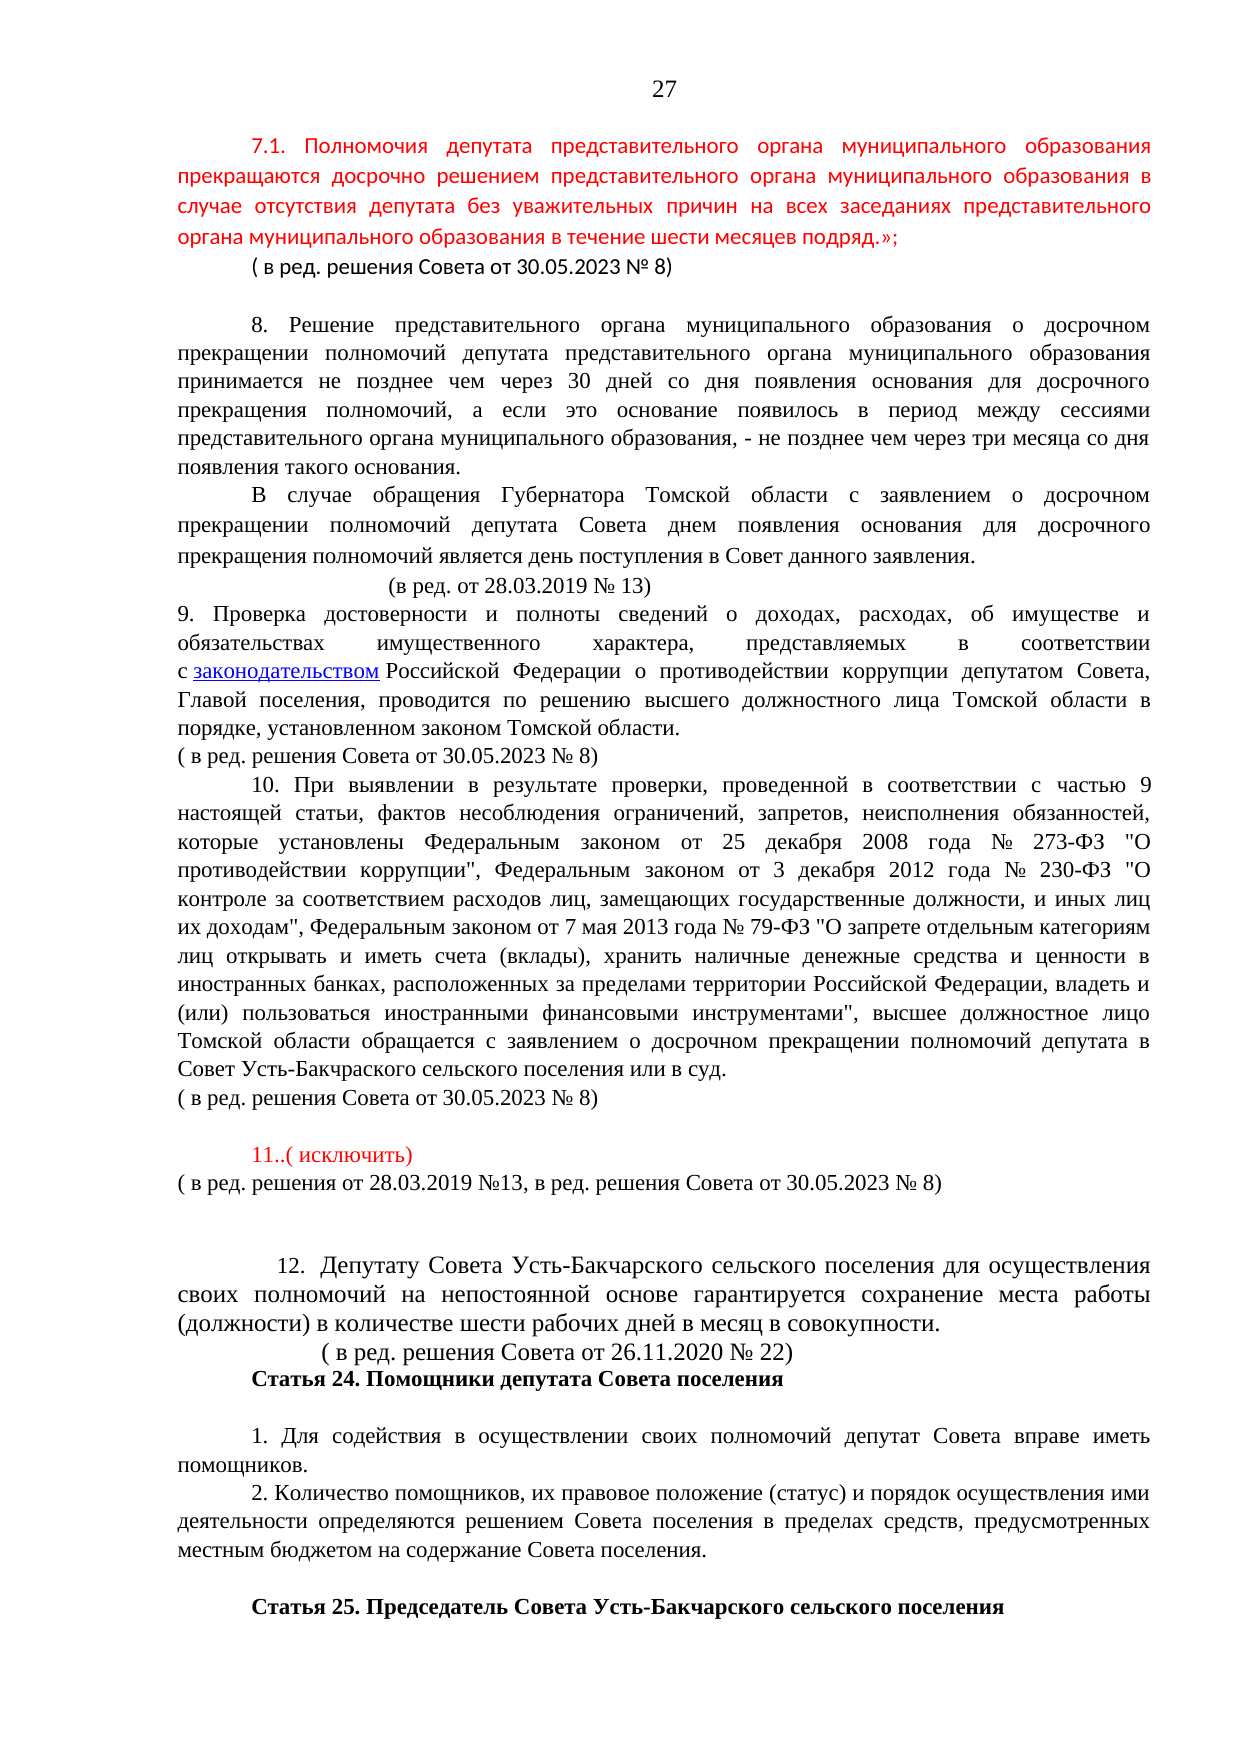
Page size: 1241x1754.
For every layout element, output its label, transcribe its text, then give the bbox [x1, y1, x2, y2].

text 11..( исключить) [177, 1141, 1152, 1167]
text 9. Проверка достоверности и полноты сведений о доходах, расходах, об имуществе и обязательствах имущественного характера, представляемых в соответствии с законодательством Российской Федерации о противодействии коррупции депутатом Совета, Главой поселения, проводится по решению высшего должностного лица Томской области в порядке, установленном законом Томской области. [177, 655, 1152, 741]
text 12. Депутату Совета Усть-Бакчарского сельского поселения для осуществления своих полномочий на непостоянной основе гарантируется сохранение места работы (должности) в количестве шести рабочих дней в месяц в совокупности. [177, 1250, 1152, 1337]
text ( в ред. решения Совета от 30.05.2023 № 8) [177, 743, 1152, 769]
text (в ред. от 28.03.2019 № 13) [177, 572, 1152, 598]
text 7.1. Полномочия депутата представительного органа муниципального образования прекращаются досрочно решением представительного органа муниципального образования в случае отсутствия депутата без уважительных причин на всех заседаниях представительного органа муниципального образования в течение шести месяцев подряд.»; [177, 131, 1152, 250]
text Статья 24. Помощники депутата Совета поселения [177, 1365, 1152, 1392]
text ( в ред. решения Совета от 30.05.2023 № 8) [177, 1084, 1152, 1110]
text В случае обращения Губернатора Томской области с заявлением о досрочном прекращении полномочий депутата Совета днем появления основания для досрочного прекращения полномочий является день поступления в Совет данного заявления. [177, 481, 1152, 568]
text ( в ред. решения от 28.03.2019 №13, в ред. решения Совета от 30.05.2023 № 8) [177, 1169, 1152, 1196]
text 2. Количество помощников, их правовое положение (статус) и порядок осуществления ими деятельности определяются решением Совета поселения в пределах средств, предусмотренных местным бюджетом на содержание Совета поселения. [177, 1479, 1152, 1562]
text ( в ред. решения Совета от 30.05.2023 № 8) [177, 252, 1152, 280]
text 10. При выявлении в результате проверки, проведенной в соответствии с частью 9 настоящей статьи, фактов несоблюдения ограничений, запретов, неисполнения обязанностей, которые установлены Федеральным законом от 25 декабря 2008 года № 273-ФЗ "О противодействии коррупции", Федеральным законом от 3 декабря 2012 года № 230-ФЗ "О контроле за соответствием расходов лиц, замещающих государственные должности, и иных лиц их доходам", Федеральным законом от 7 мая 2013 года № 79-ФЗ "О запрете отдельным категориям лиц открывать и иметь счета (вклады), хранить наличные денежные средства и ценности в иностранных банках, расположенных за пределами территории Российской Федерации, владеть и (или) пользоваться иностранными финансовыми инструментами", высшее должностное лицо Томской области обращается с заявлением о досрочном прекращении полномочий депутата в Совет Усть-Бакчраского сельского поселения или в суд. [177, 771, 1152, 1082]
text Статья 25. Председатель Совета Усть-Бакчарского сельского поселения [177, 1593, 1152, 1619]
text 1. Для содействия в осуществлении своих полномочий депутат Совета вправе иметь помощников. [177, 1422, 1152, 1477]
text 9. Проверка достоверности и полноты сведений о доходах, расходах, об имуществе и обязательствах имущественного характера, представляемых в соответствии с законодательством Российской Федерации о противодействии коррупции депутатом Совета, Главой поселения, проводится по решению высшего должностного лица Томской области в порядке, установленном законом Томской области. [177, 600, 1152, 629]
text 8. Решение представительного органа муниципального образования о досрочном прекращении полномочий депутата представительного органа муниципального образования принимается не позднее чем через 30 дней со дня появления основания для досрочного прекращения полномочий, а если это основание появилось в период между сессиями представительного органа муниципального образования, - не позднее чем через три месяца со дня появления такого основания. [177, 311, 1152, 479]
text ( в ред. решения Совета от 26.11.2020 № 22) [177, 1337, 1152, 1365]
